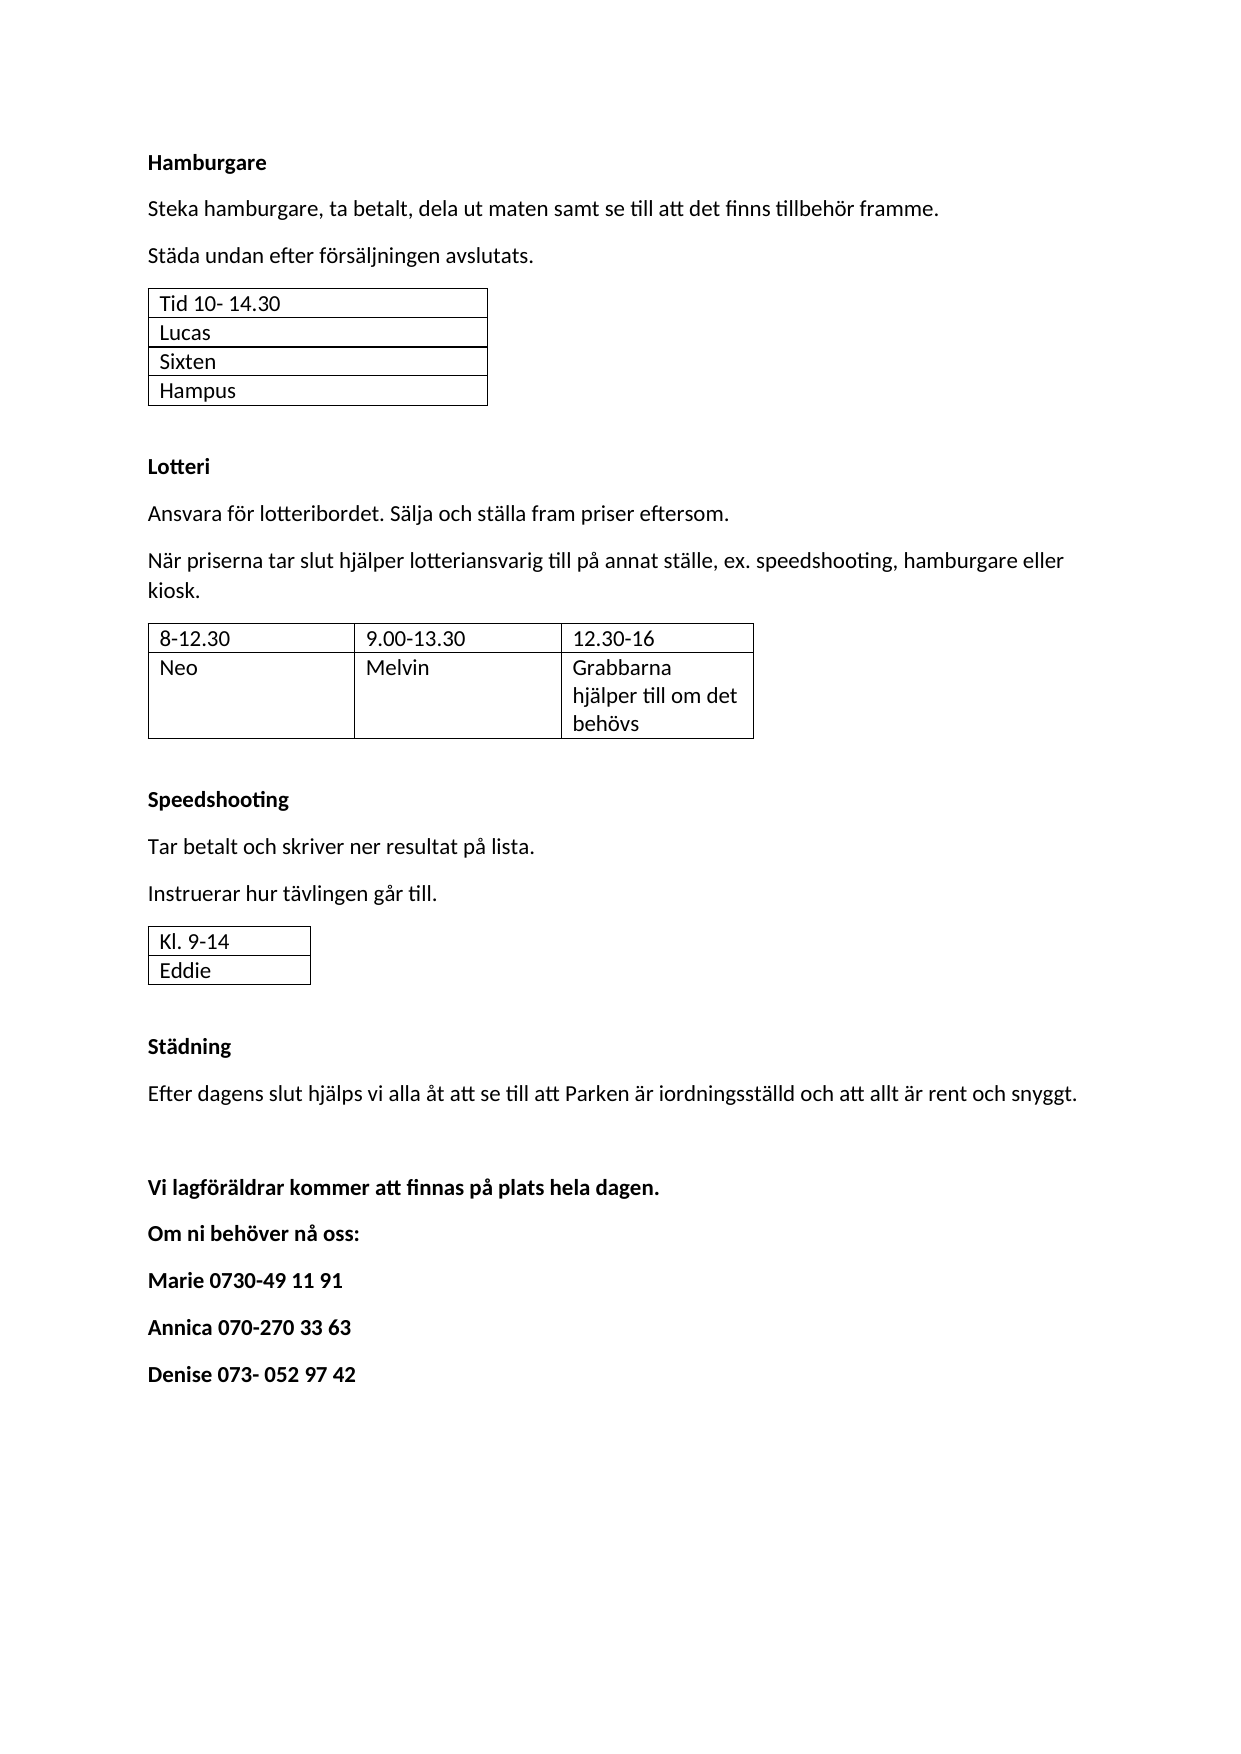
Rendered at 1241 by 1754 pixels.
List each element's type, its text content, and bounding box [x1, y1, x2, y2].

table_cell Neo [149, 653, 354, 737]
table_cell Sixten [149, 348, 487, 375]
table_cell Grabbarna hjälper till om det behövs [562, 653, 753, 737]
text Hamburgare [148, 148, 1093, 176]
text Städning [148, 1032, 1093, 1060]
text Marie 0730-49 11 91 [148, 1266, 1093, 1294]
table_cell Melvin [355, 653, 561, 737]
table_header 9.00-13.30 [355, 624, 561, 652]
table_cell Eddie [149, 956, 310, 984]
text Denise 073- 052 97 42 [148, 1360, 1093, 1388]
table_header Tid 10- 14.30 [149, 289, 487, 317]
text Efter dagens slut hjälps vi alla åt att se till att Parken är iordningsställd och att allt är rent och snyggt. [148, 1079, 1093, 1107]
text Om ni behöver nå oss: [148, 1219, 1093, 1247]
table_cell Lucas [149, 318, 487, 346]
text Vi lagföräldrar kommer att finnas på plats hela dagen. [148, 1173, 1093, 1201]
text Steka hamburgare, ta betalt, dela ut maten samt se till att det finns tillbehör framme. [148, 194, 1093, 222]
text Städa undan efter försäljningen avslutats. [148, 241, 1093, 269]
table_header 12.30-16 [562, 624, 753, 652]
text När priserna tar slut hjälper lotteriansvarig till på annat ställe, ex. speedshooting, hamburgare eller kiosk. [148, 546, 1093, 604]
text Tar betalt och skriver ner resultat på lista. [148, 832, 1093, 860]
table_cell Hampus [149, 376, 487, 404]
text Annica 070-270 33 63 [148, 1313, 1093, 1341]
text Instruerar hur tävlingen går till. [148, 879, 1093, 907]
text Ansvara för lotteribordet. Sälja och ställa fram priser eftersom. [148, 499, 1093, 527]
text Speedshooting [148, 785, 1093, 813]
table_header Kl. 9-14 [149, 927, 310, 955]
table_header 8-12.30 [149, 624, 354, 652]
text Lotteri [148, 452, 1093, 480]
